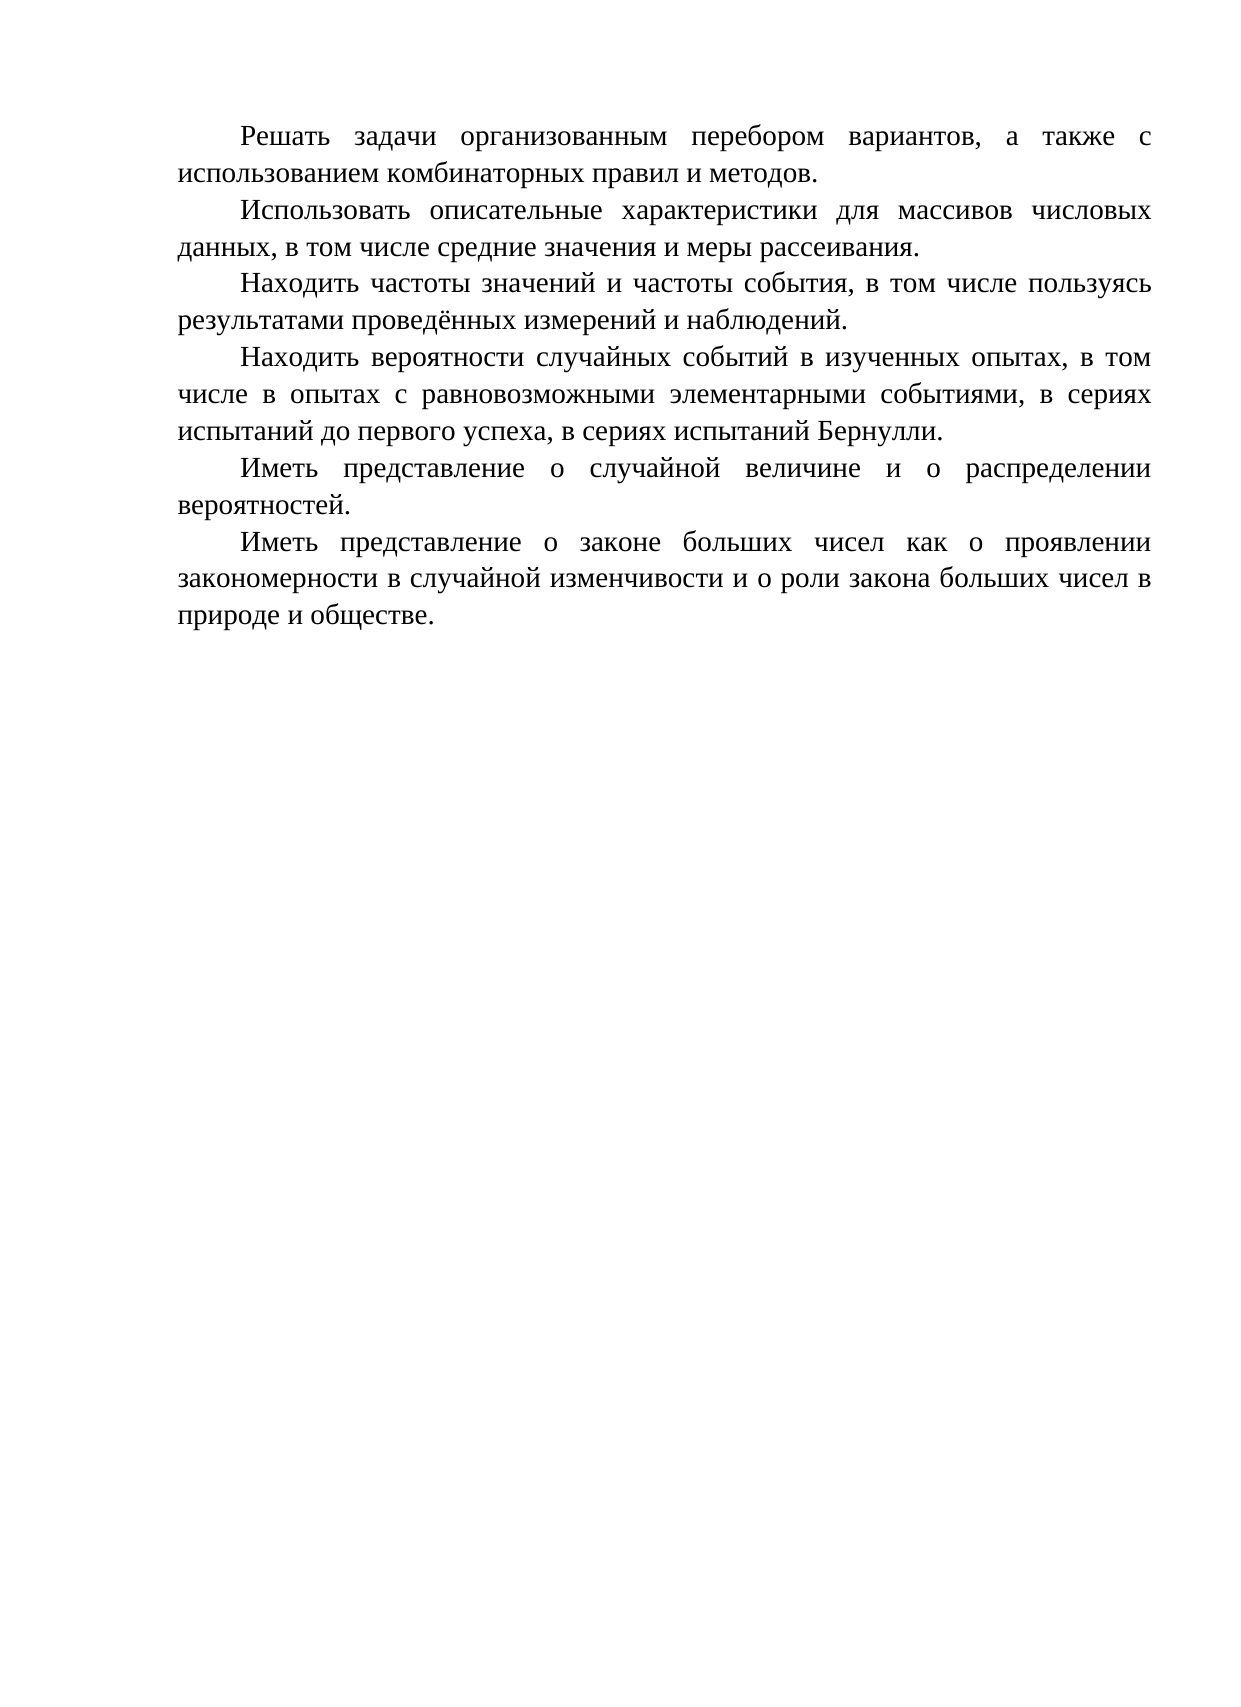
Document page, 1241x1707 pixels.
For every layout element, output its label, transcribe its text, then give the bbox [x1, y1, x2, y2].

text Иметь представление о законе больших чисел как о проявлении закономерности в случайной изменчивости и о роли закона больших чисел в природе и обществе. [177, 524, 1152, 631]
text Находить частоты значений и частоты события, в том числе пользуясь результатами проведённых измерений и наблюдений. [177, 266, 1152, 336]
text Использовать описательные характеристики для массивов числовых данных, в том числе средние значения и меры рассеивания. [177, 192, 1152, 262]
text Находить вероятности случайных событий в изученных опытах, в том числе в опытах с равновозможными элементарными событиями, в сериях испытаний до первого успеха, в сериях испытаний Бернулли. [177, 339, 1152, 447]
text Иметь представление о случайной величине и о распределении вероятностей. [177, 450, 1152, 520]
text Решать задачи организованным перебором вариантов, а также с использованием комбинаторных правил и методов. [177, 118, 1152, 188]
